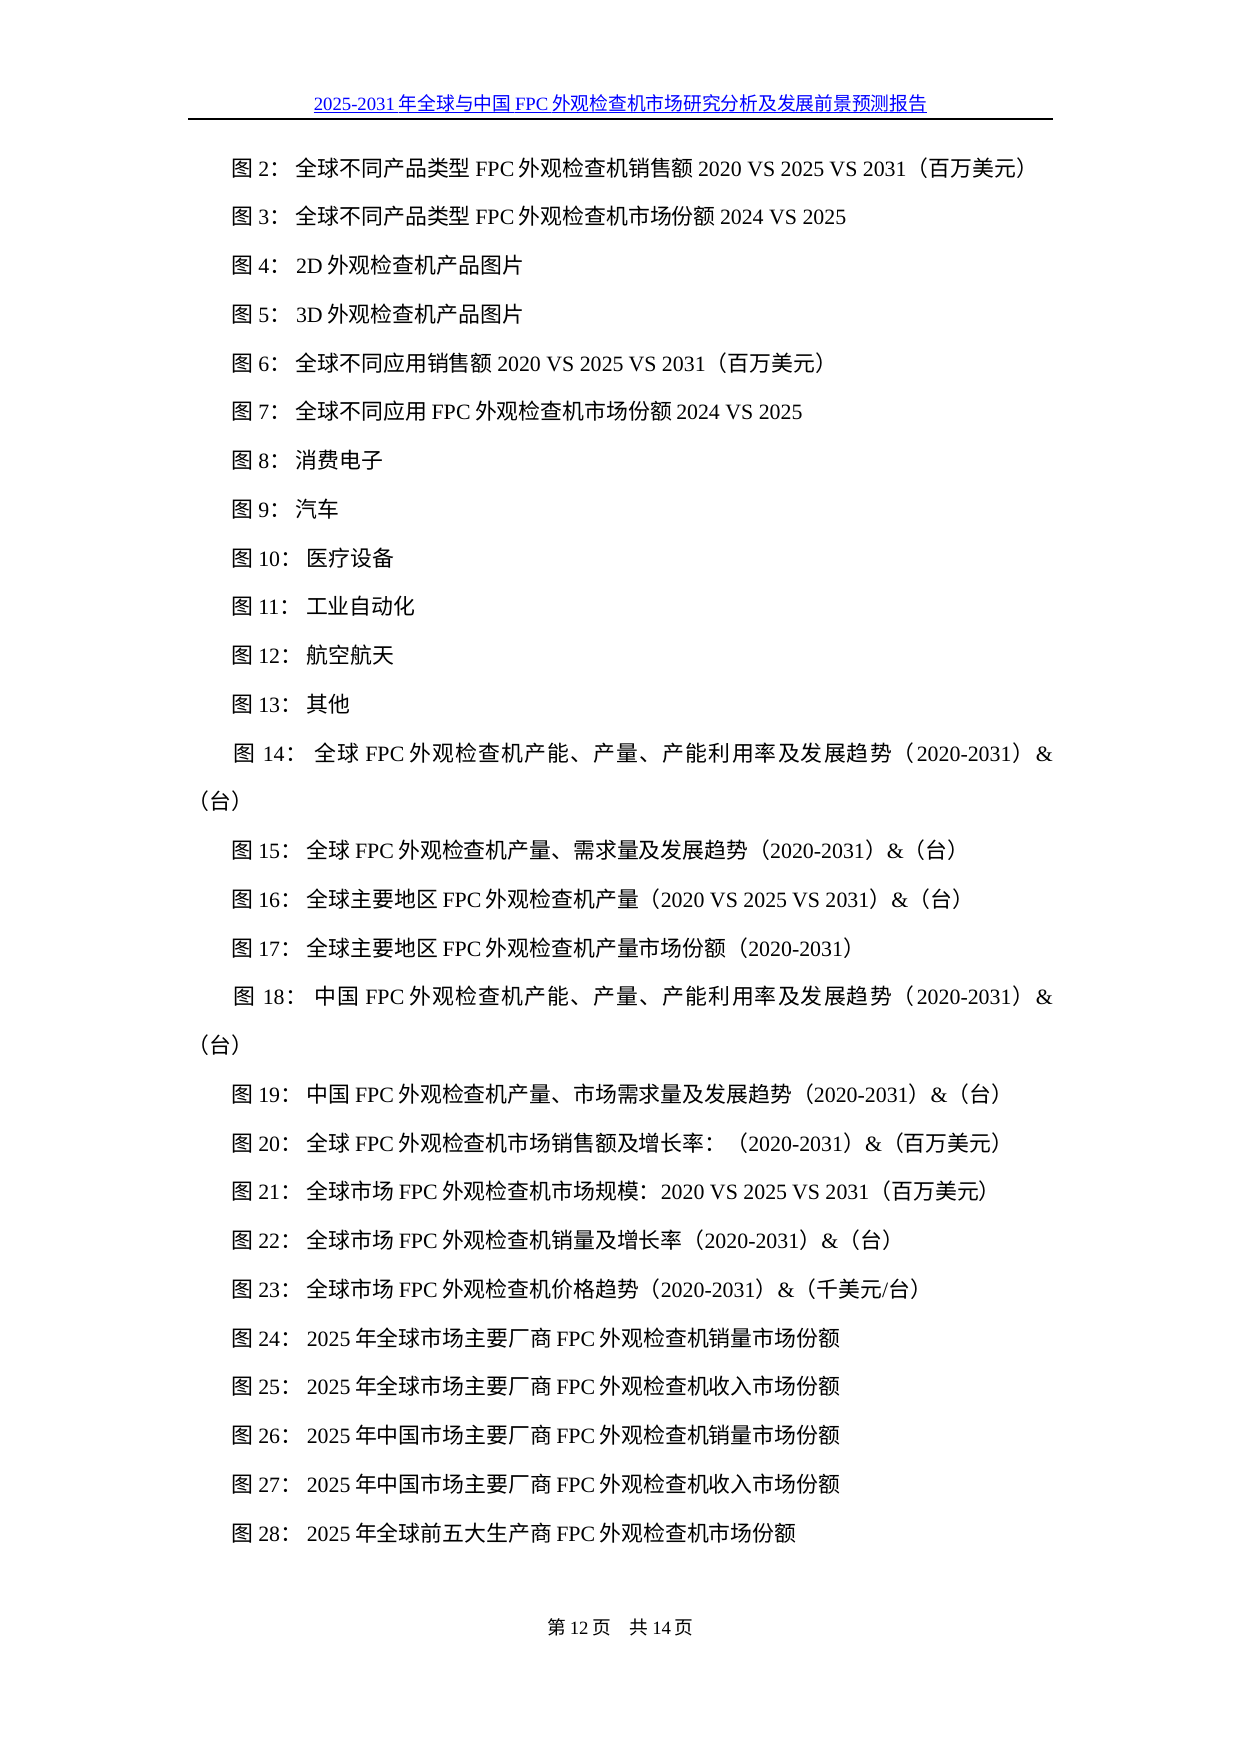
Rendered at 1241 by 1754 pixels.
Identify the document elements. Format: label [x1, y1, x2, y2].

text [187, 150, 1053, 1548]
